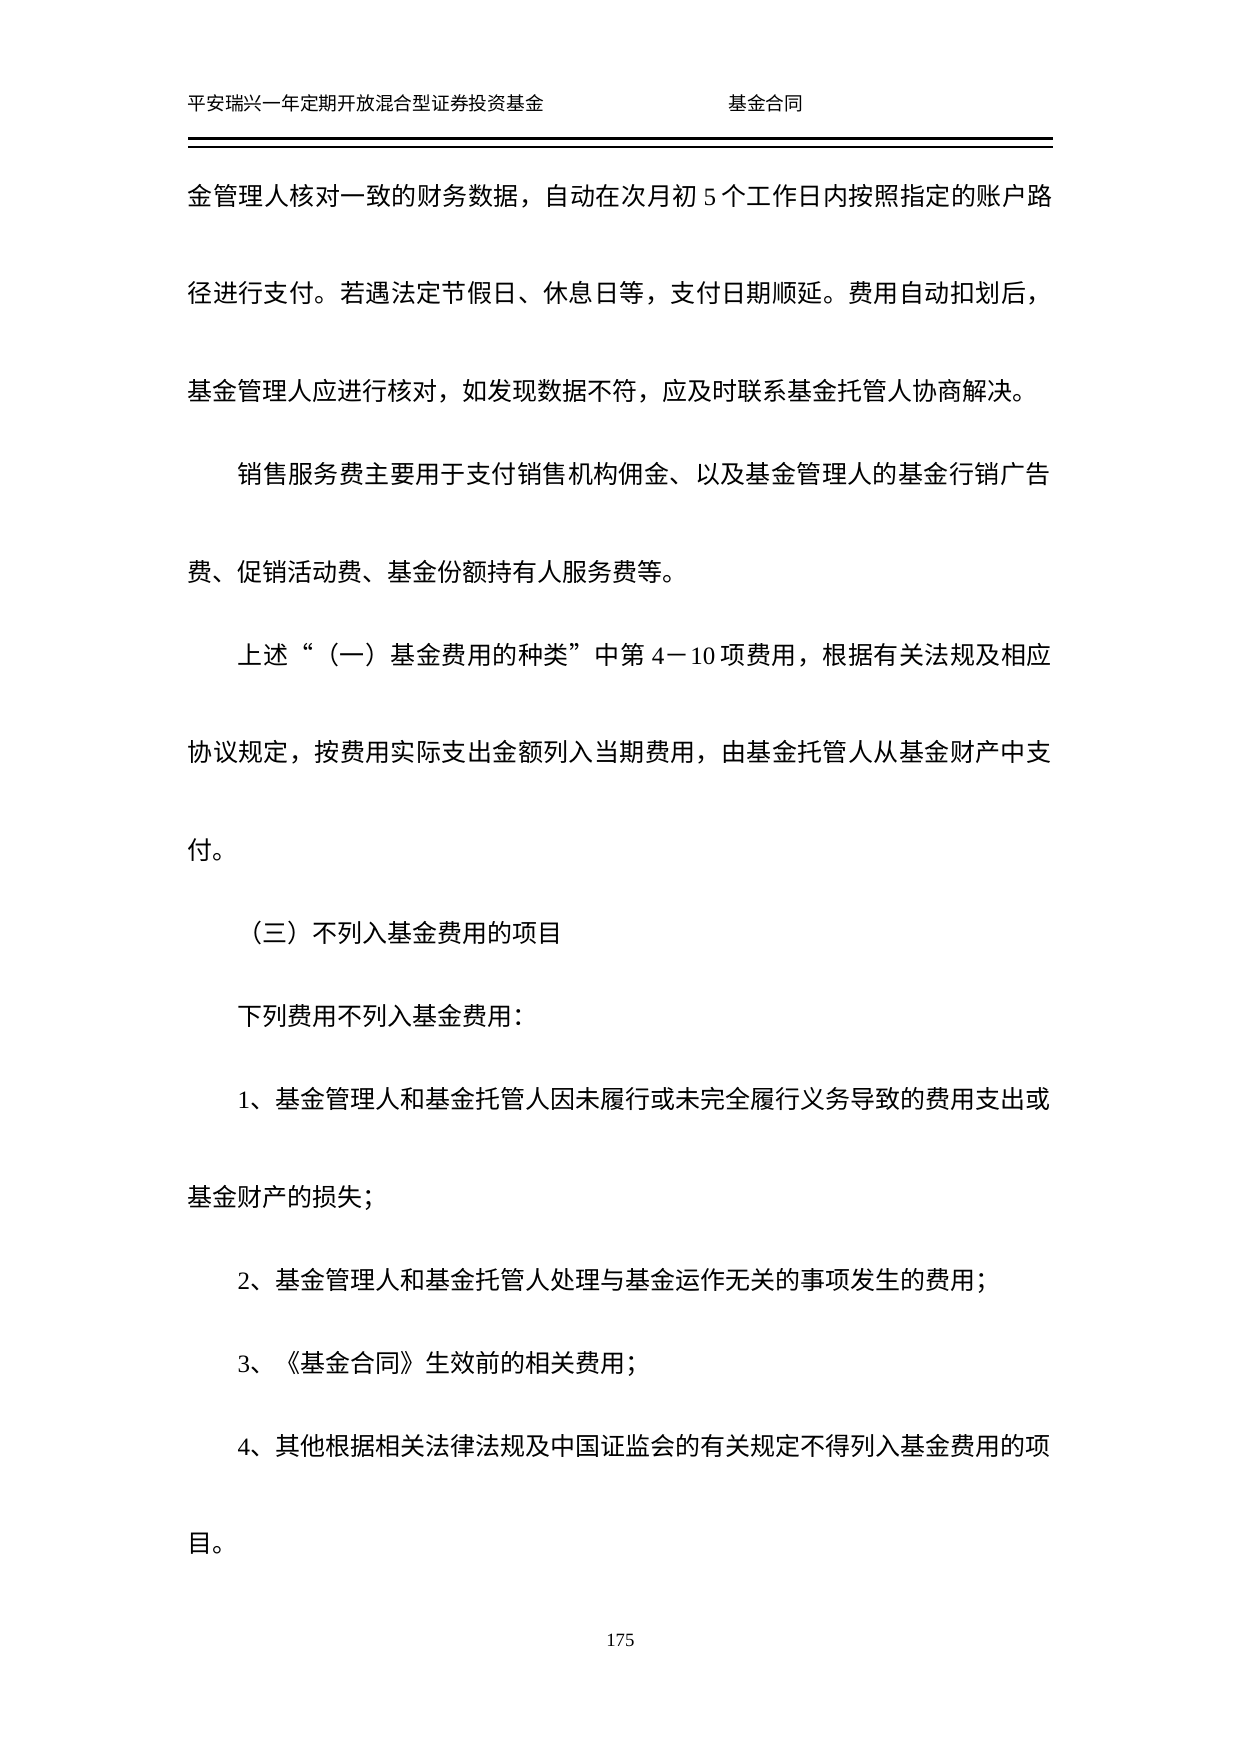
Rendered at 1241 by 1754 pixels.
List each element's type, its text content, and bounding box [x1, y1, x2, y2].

text 下列费用不列入基金费用： [187, 982, 1053, 1047]
text （三）不列入基金费用的项目 [187, 899, 1053, 964]
text 2、基金管理人和基金托管人处理与基金运作无关的事项发生的费用； [187, 1246, 1053, 1311]
text 1、基金管理人和基金托管人因未履行或未完全履行义务导致的费用支出或基金财产的损失； [187, 1065, 1053, 1228]
text 4、其他根据相关法律法规及中国证监会的有关规定不得列入基金费用的项目。 [187, 1412, 1053, 1574]
text 销售服务费主要用于支付销售机构佣金、以及基金管理人的基金行销广告费、促销活动费、基金份额持有人服务费等。 [187, 440, 1053, 603]
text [187, 162, 1053, 422]
text 3、《基金合同》生效前的相关费用； [187, 1329, 1053, 1394]
text 上述“（一）基金费用的种类”中第4－10项费用，根据有关法规及相应协议规定，按费用实际支出金额列入当期费用，由基金托管人从基金财产中支付。 [187, 621, 1053, 881]
